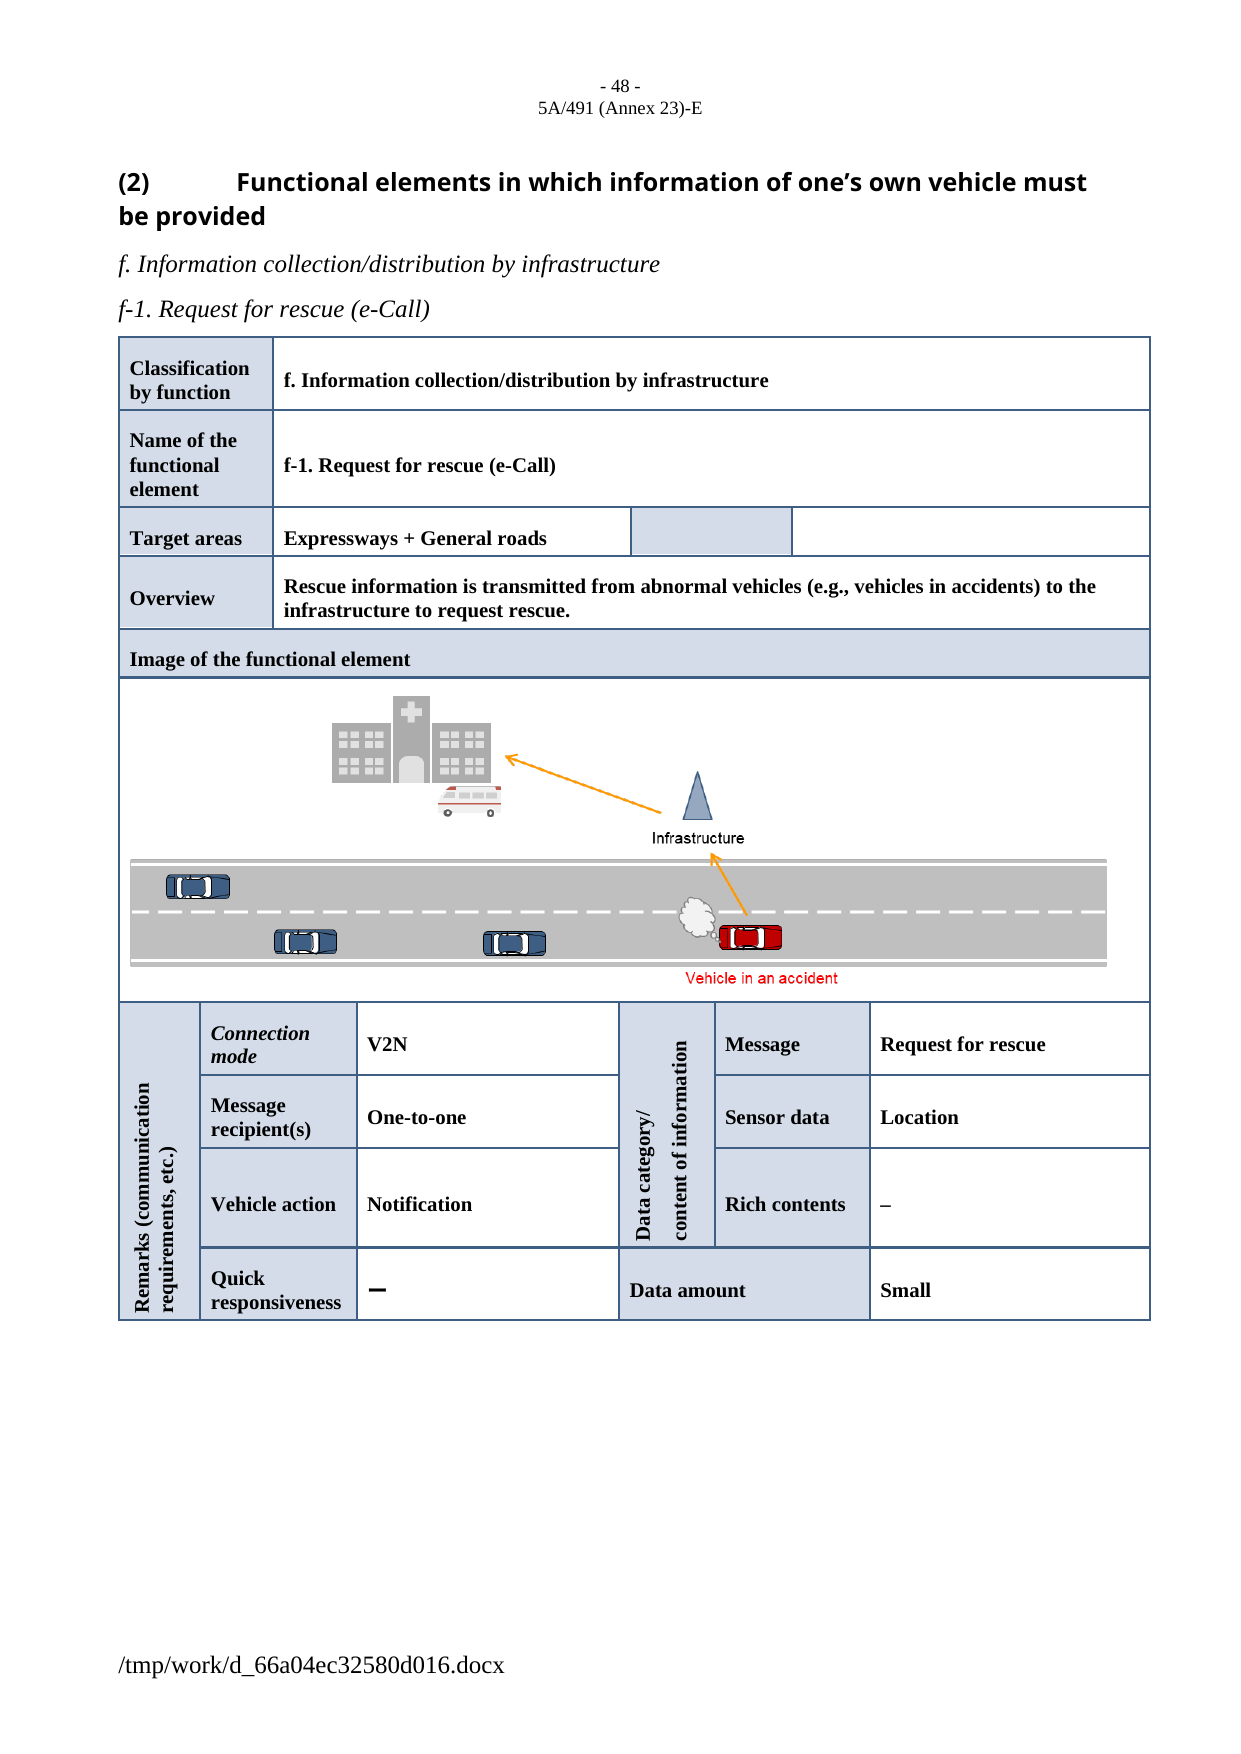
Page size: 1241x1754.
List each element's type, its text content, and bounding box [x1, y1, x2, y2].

picture [129, 696, 1110, 996]
table_cell Quick responsiveness [201, 1249, 356, 1319]
subtitle f-1. Request for rescue (e-Call) [118, 294, 1122, 323]
table_cell f-1. Request for rescue (e-Call) [274, 411, 1149, 506]
table_cell [120, 679, 1149, 1001]
table_cell ー [358, 1249, 618, 1319]
table_cell Location [871, 1076, 1149, 1147]
table_cell Remarks (communication requirements, etc.) [120, 1003, 199, 1319]
table_cell Target areas [120, 508, 272, 554]
table_cell Data amount [620, 1249, 869, 1319]
subtitle (2) Functional elements in which information of one’s own vehicle must be provided [118, 164, 1122, 232]
table_cell [632, 508, 791, 554]
table_cell Rescue information is transmitted from abnormal vehicles (e.g., vehicles in accidents) to the infrastructure to request rescue. [274, 557, 1149, 627]
table_cell V2N [358, 1003, 618, 1074]
table_cell Rich contents [716, 1149, 869, 1246]
table_cell Notification [358, 1149, 618, 1246]
table_cell One-to-one [358, 1076, 618, 1147]
table_cell [793, 508, 1149, 554]
table_cell Small [871, 1249, 1149, 1319]
table_cell Message recipient(s) [201, 1076, 356, 1147]
table_cell Overview [120, 557, 272, 627]
subtitle f. Information collection/distribution by infrastructure [118, 249, 1122, 278]
table_header Classification by function [120, 338, 272, 409]
table_cell Vehicle action [201, 1149, 356, 1246]
table_cell Image of the functional element [120, 630, 1149, 676]
table_cell Name of the functional element [120, 411, 272, 506]
table_cell – [871, 1149, 1149, 1246]
table_header f. Information collection/distribution by infrastructure [274, 338, 1149, 409]
table_cell Sensor data [716, 1076, 869, 1147]
table_cell Message [716, 1003, 869, 1074]
table_cell Expressways + General roads [274, 508, 630, 554]
table_cell Connection mode [201, 1003, 356, 1074]
table_cell Request for rescue [871, 1003, 1149, 1074]
table_cell Data category/ content of information [620, 1003, 714, 1246]
